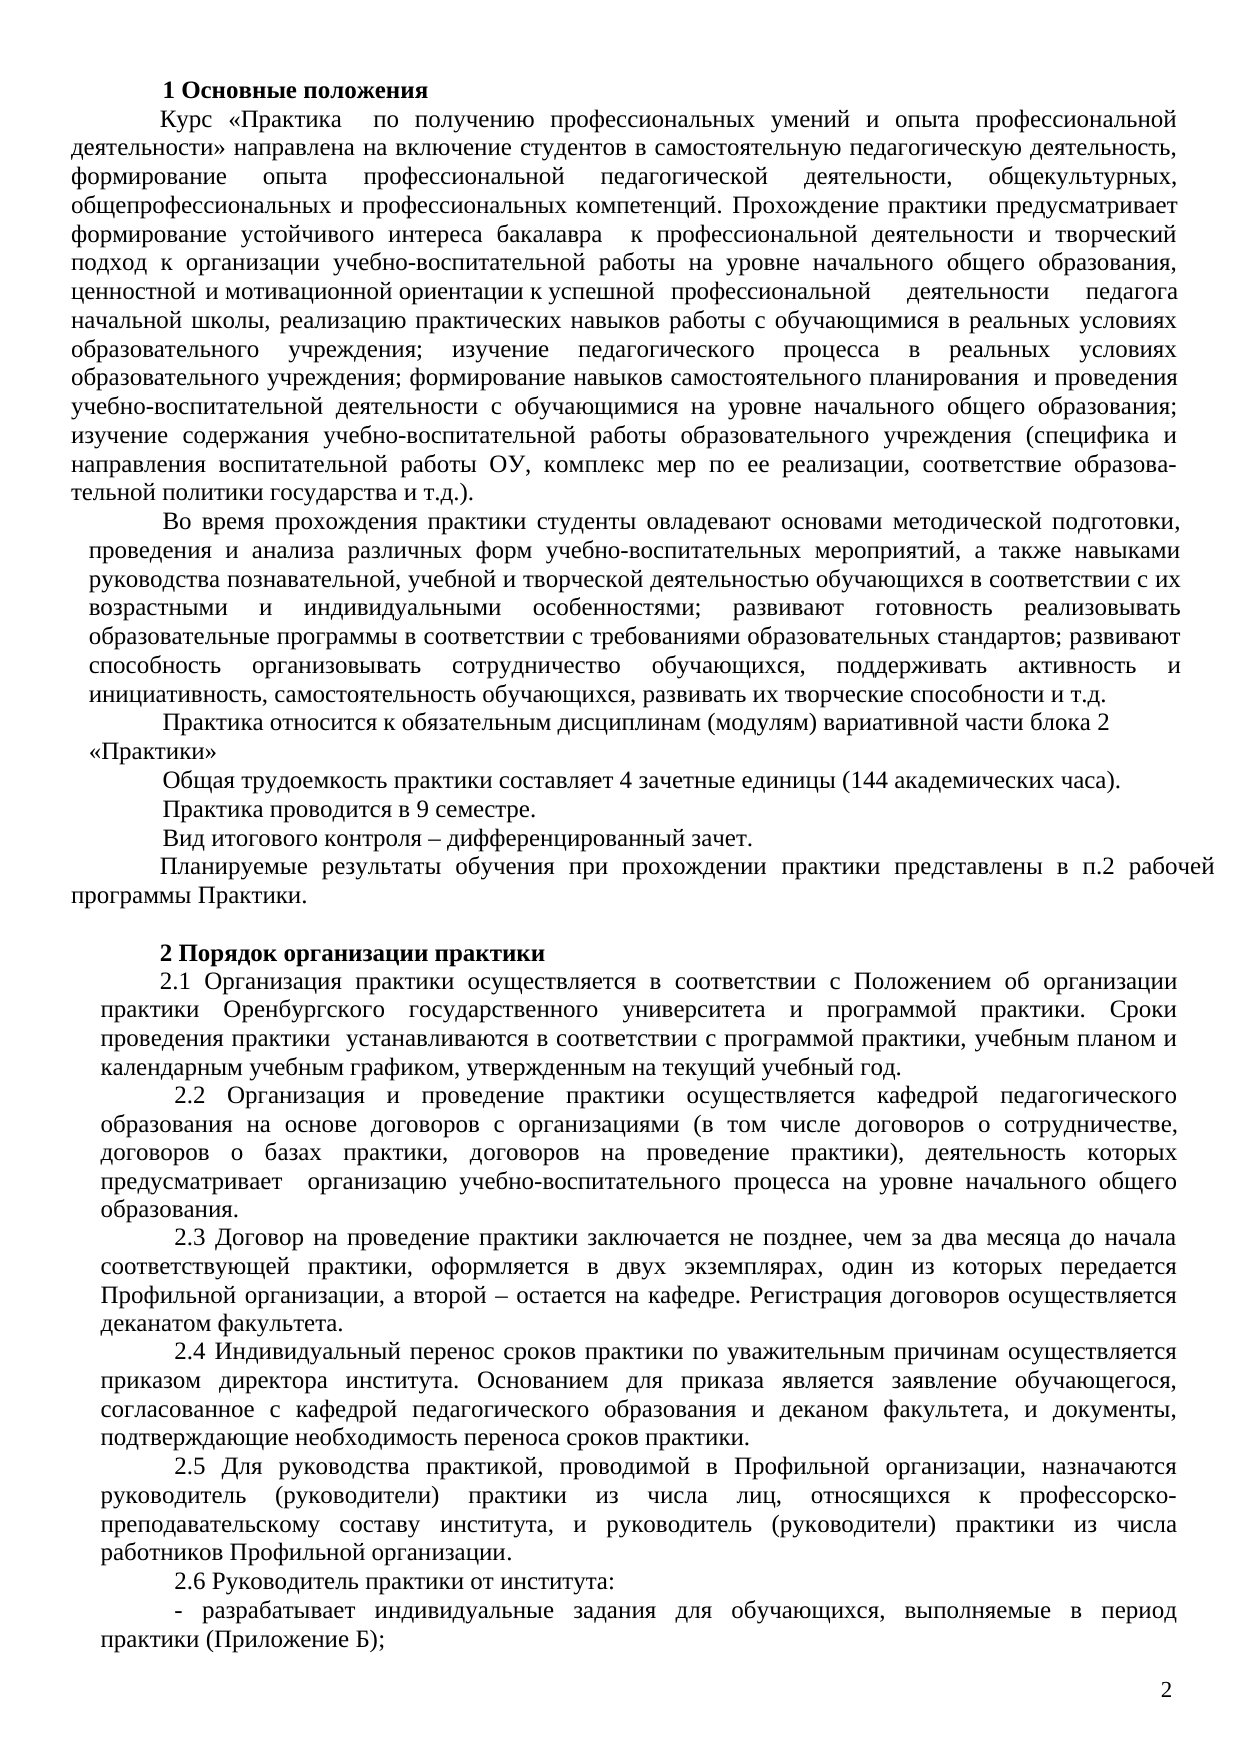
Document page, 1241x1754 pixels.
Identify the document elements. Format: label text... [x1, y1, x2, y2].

text 2.5 Для руководства практикой, проводимой в Профильной организации, назначаются руководитель (руководители) практики из числа лиц, относящихся к профессорско-преподавательскому составу института, и руководитель (руководители) практики из числа работников Профильной организации. [100, 1451, 1178, 1566]
text 2.1 Организация практики осуществляется в соответствии с Положением об организации практики Оренбургского государственного университета и программой практики. Сроки проведения практики устанавливаются в соответствии с программой практики, учебным планом и календарным учебным графиком, утвержденным на текущий учебный год. [100, 966, 1178, 1080]
text Общая трудоемкость практики составляет 4 зачетные единицы (144 академических часа). Практика проводится в 9 семестре. [162, 765, 1122, 822]
subtitle Основные положения [162, 75, 1215, 104]
subtitle Планируемые результаты обучения при прохождении практики представлены в п.2 рабочей программы Практики. [71, 851, 1215, 909]
text 2.3 Договор на проведение практики заключается не позднее, чем за два месяца до начала соответствующей практики, оформляется в двух экземплярах, один из которых передается Профильной организации, а второй – остается на кафедре. Регистрация договоров осуществляется деканатом факультета. [100, 1223, 1178, 1337]
text 2.6 Руководитель практики от института: [100, 1566, 1178, 1595]
text 2.4 Индивидуальный перенос сроков практики по уважительным причинам осуществляется приказом директора института. Основанием для приказа является заявление обучающегося, согласованное с кафедрой педагогического образования и деканом факультета, и документы, подтверждающие необходимость переноса сроков практики. [100, 1337, 1178, 1451]
text Вид итогового контроля – дифференцированный зачет. [162, 823, 1215, 851]
text 2.2 Организация и проведение практики осуществляется кафедрой педагогического образования на основе договоров с организациями (в том числе договоров о сотрудничестве, договоров о базах практики, договоров на проведение практики), деятельность которых предусматривает организацию учебно-воспитательного процесса на уровне начального общего образования. [100, 1080, 1178, 1223]
text Во время прохождения практики студенты овладевают основами методической подготовки, проведения и анализа различных форм учебно-воспитательных мероприятий, а также навыками руководства познавательной, учебной и творческой деятельностью обучающихся в соответствии с их возрастными и индивидуальными особенностями; развивают готовность реализовывать образовательные программы в соответствии с требованиями образовательных стандартов; развивают способность организовывать сотрудничество обучающихся, поддерживать активность и инициативность, самостоятельность обучающихся, развивать их творческие способности и т.д. [88, 506, 1182, 707]
text - разрабатывает индивидуальные задания для обучающихся, выполняемые в период практики (Приложение Б); [100, 1595, 1178, 1652]
text Курс «Практика по получению профессиональных умений и опыта профессиональной деятельности» направлена на включение студентов в самостоятельную педагогическую деятельность, формирование опыта профессиональной педагогической деятельности, общекультурных, общепрофессиональных и профессиональных компетенций. Прохождение практики предусматривает формирование устойчивого интереса бакалавра к профессиональной деятельности и творческий подход к организации учебно-воспитательной работы на уровне начального общего образования, ценностной и мотивационной ориентации к успешной профессиональной деятельности педагога начальной школы, реализацию практических навыков работы с обучающимися в реальных условиях образовательного учреждения; изучение педагогического процесса в реальных условиях образовательного учреждения; формирование навыков самостоятельного планирования и проведения учебно-воспитательной деятельности с обучающимися на уровне начального общего образования; изучение содержания учебно-воспитательной работы образовательного учреждения (специфика и направления воспитательной работы ОУ, комплекс мер по ее реализации, соответствие образова- тельной политики государства и т.д.). [71, 104, 1178, 506]
text Практика относится к обязательным дисциплинам (модулям) вариативной части блока 2 [162, 707, 1215, 736]
text «Практики» [88, 736, 1215, 765]
subtitle 2 Порядок организации практики [71, 938, 1178, 966]
